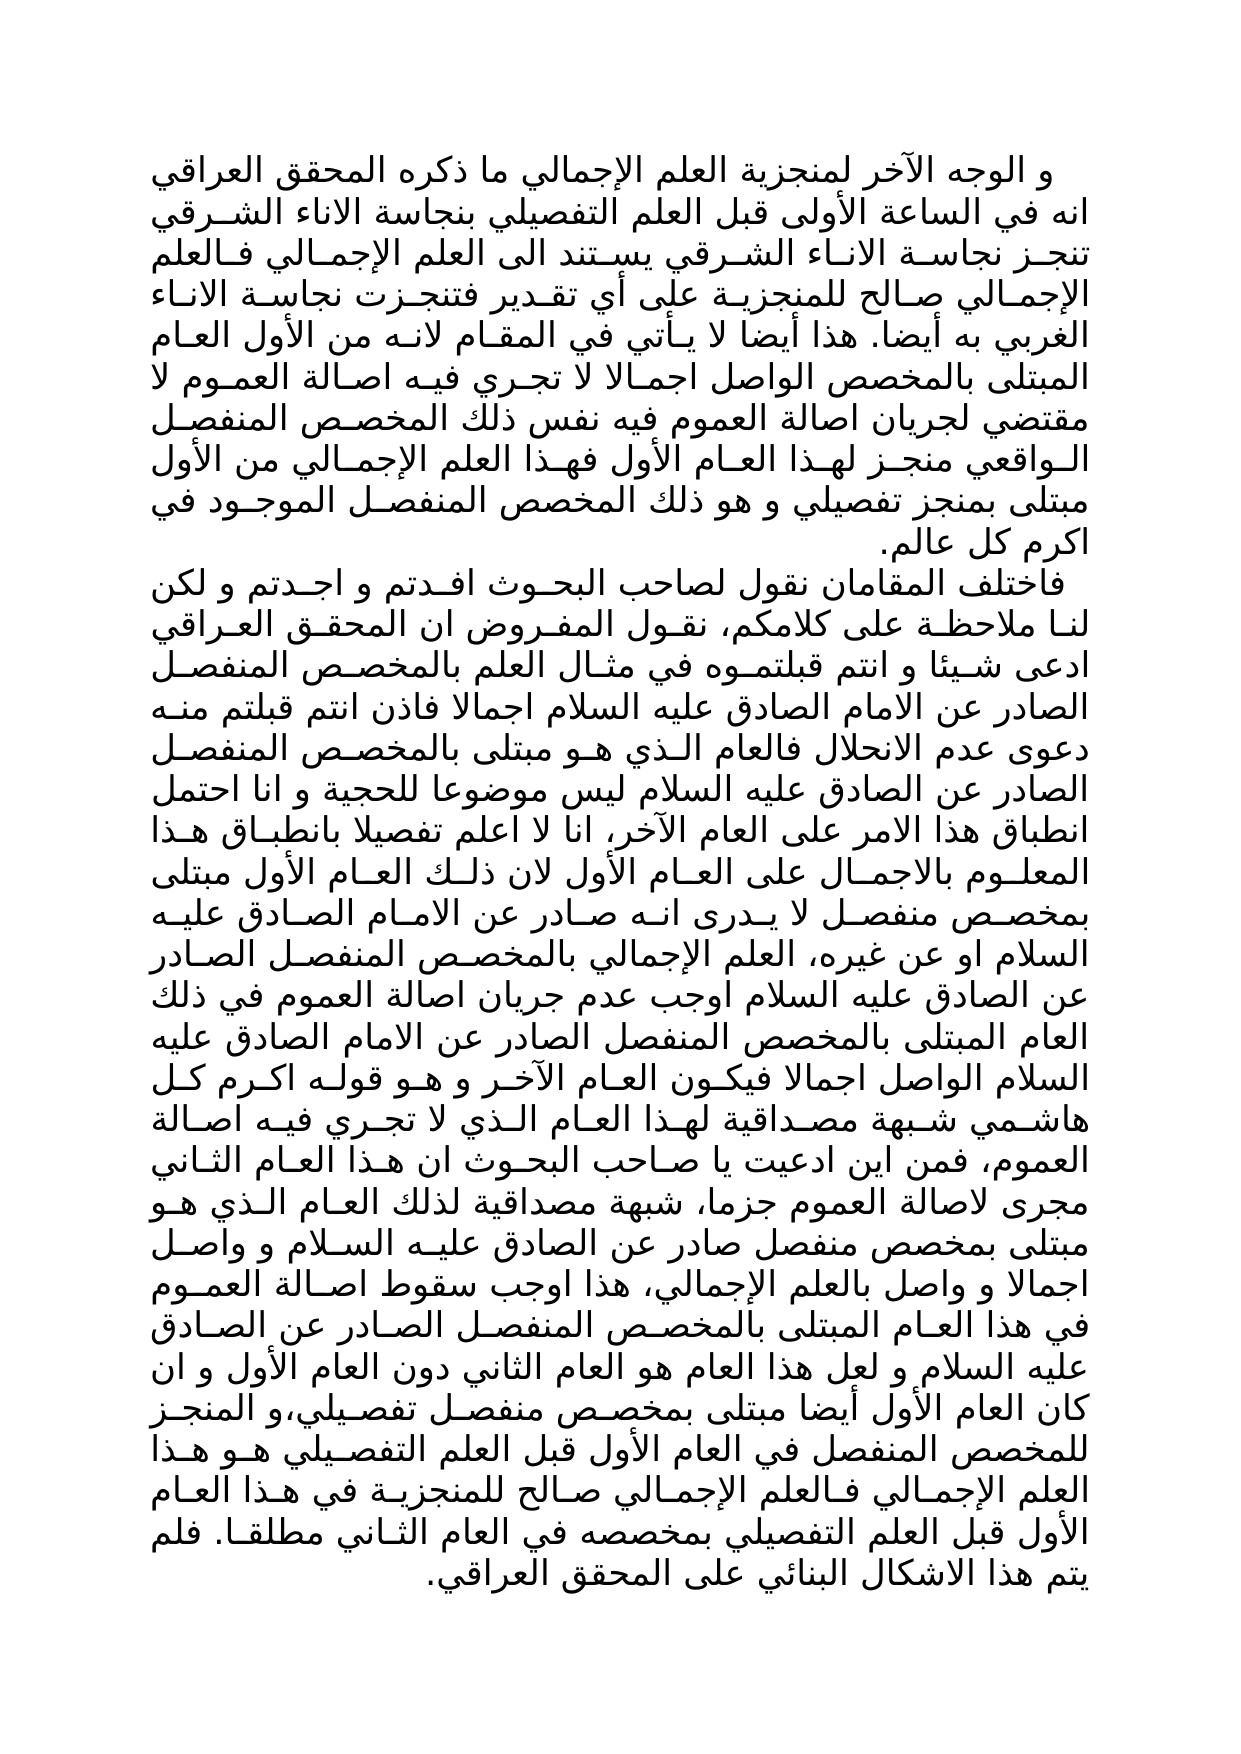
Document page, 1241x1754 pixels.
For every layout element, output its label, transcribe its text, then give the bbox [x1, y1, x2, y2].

text و الوجه الآخر لمنجزية العلم الإجمالي ما ذكره المحقق العراقي انه في الساعة الأولى قبل العلم التفصيلي بنجاسة الاناء الشرقي تنجز نجاسة الاناء الشرقي يستند الى العلم الإجمالي فالعلم الإجمالي صالح للمنجزية على أي تقدير فتنجزت نجاسة الاناء الغربي به أيضا. هذا أيضا لا يأتي في المقام لانه من الأول العام المبتلى بالمخصص الواصل اجمالا لا تجري فيه اصالة العموم لا مقتضي لجريان اصالة العموم فيه نفس ذلك المخصص المنفصل الواقعي منجز لهذا العام الأول فهذا العلم الإجمالي من الأول مبتلى بمنجز تفصيلي و هو ذلك المخصص المنفصل الموجود في اكرم كل عالم. [150, 150, 1090, 562]
text فاختلف المقامان نقول لصاحب البحوث افدتم و اجدتم و لكن لنا ملاحظة على كلامكم، نقول المفروض ان المحقق العراقي ادعى شيئا و انتم قبلتموه في مثال العلم بالمخصص المنفصل الصادر عن الامام الصادق عليه السلام اجمالا فاذن انتم قبلتم منه دعوى عدم الانحلال فالعام الذي هو مبتلى بالمخصص المنفصل الصادر عن الصادق عليه السلام ليس موضوعا للحجية و انا احتمل انطباق هذا الامر على العام الآخر، انا لا اعلم تفصيلا بانطباق هذا المعلوم بالاجمال على العام الأول لان ذلك العام الأول مبتلى بمخصص منفصل لا يدرى انه صادر عن الامام الصادق عليه السلام او عن غيره، العلم الإجمالي بالمخصص المنفصل الصادر عن الصادق عليه السلام اوجب عدم جريان اصالة العموم في ذلك العام المبتلى بالمخصص المنفصل الصادر عن الامام الصادق عليه السلام الواصل اجمالا فيكون العام الآخر و هو قوله اكرم كل هاشمي شبهة مصداقية لهذا العام الذي لا تجري فيه اصالة العموم، فمن اين ادعيت يا صاحب البحوث ان هذا العام الثاني مجرى لاصالة العموم جزما، شبهة مصداقية لذلك العام الذي هو مبتلى بمخصص منفصل صادر عن الصادق عليه السلام و واصل اجمالا و واصل بالعلم الإجمالي، هذا اوجب سقوط اصالة العموم في هذا العام المبتلى بالمخصص المنفصل الصادر عن الصادق عليه السلام و لعل هذا العام هو العام الثاني دون العام الأول و ان كان العام الأول أيضا مبتلى بمخصص منفصل تفصيلي،و المنجز للمخصص المنفصل في العام الأول قبل العلم التفصيلي هو هذا العلم الإجمالي فالعلم الإجمالي صالح للمنجزية في هذا العام الأول قبل العلم التفصيلي بمخصصه في العام الثاني مطلقا. فلم يتم هذا الاشكال البنائي على المحقق العراقي. [150, 562, 1090, 1594]
